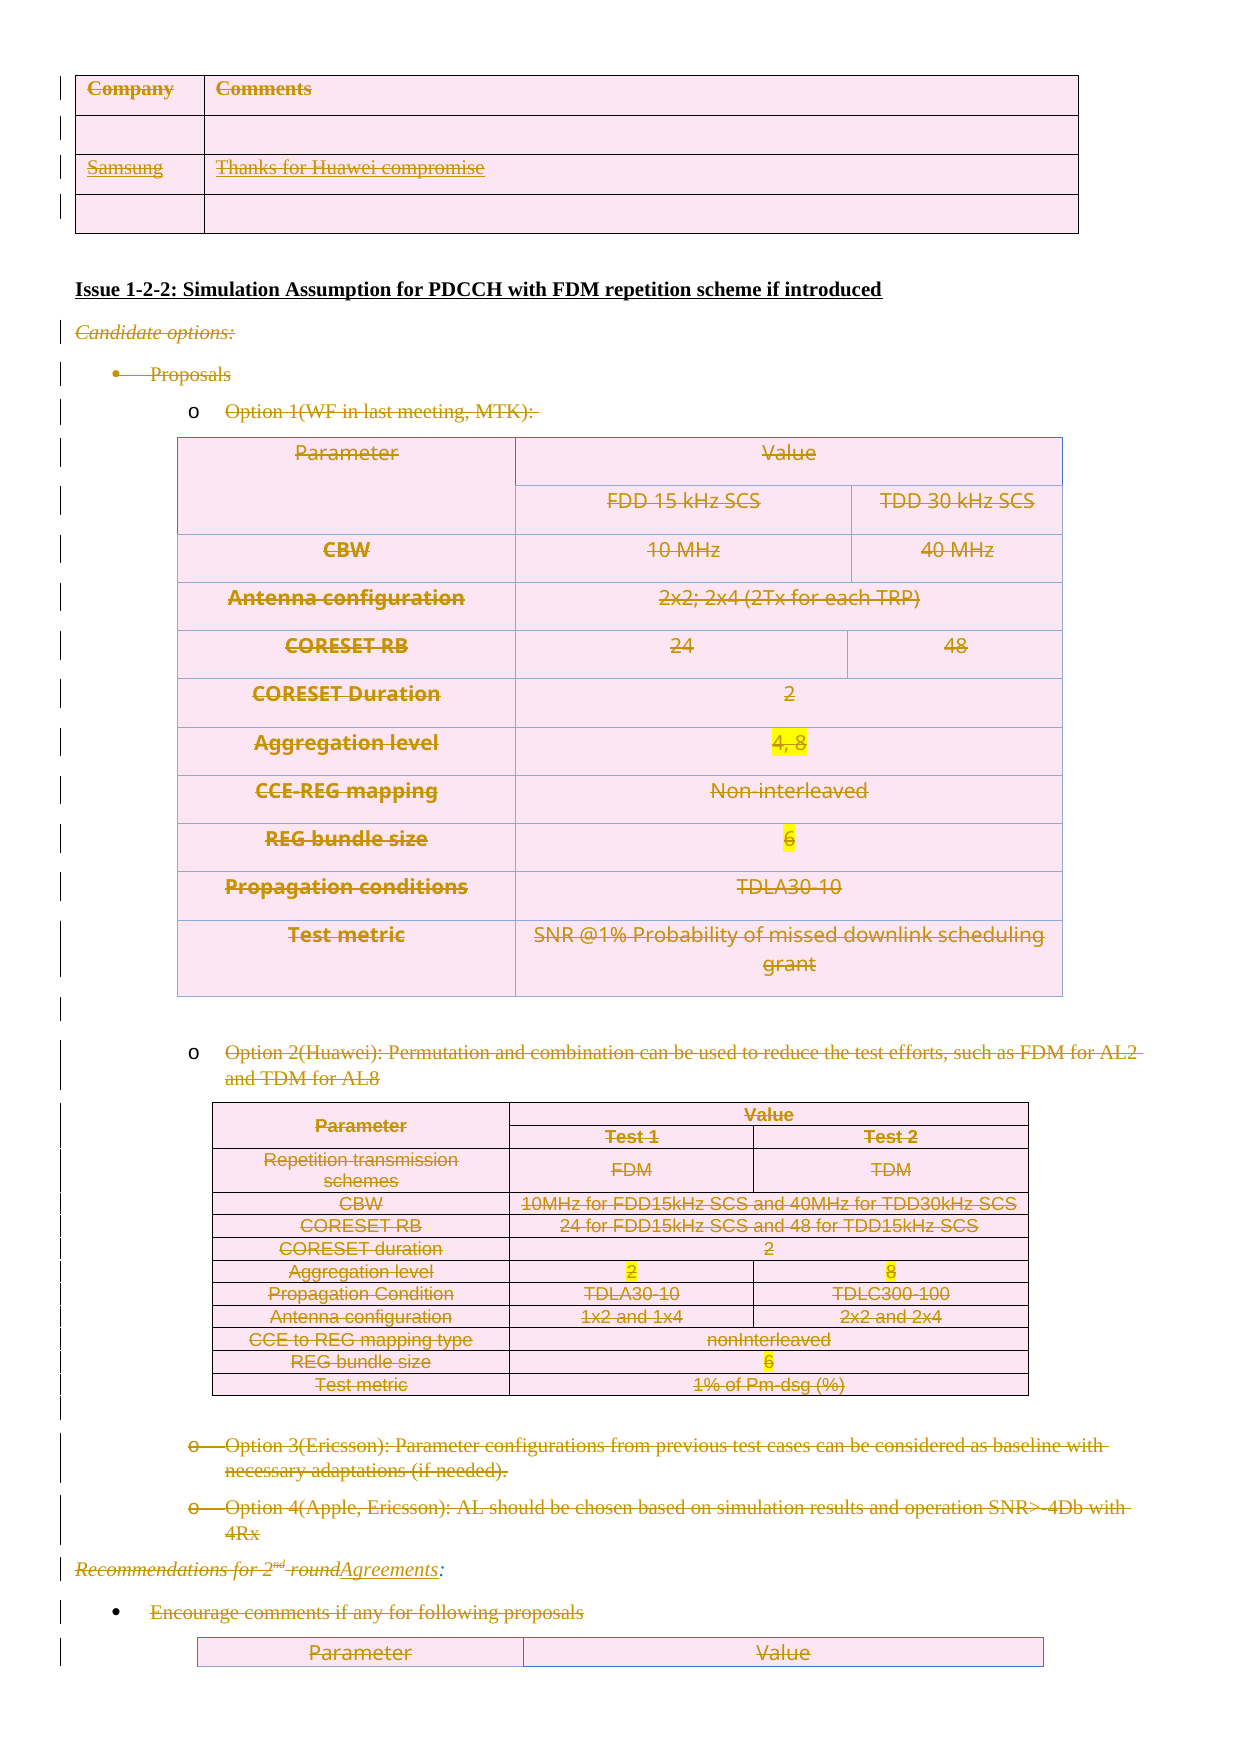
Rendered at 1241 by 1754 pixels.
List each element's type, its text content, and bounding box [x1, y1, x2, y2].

text Issue 1-2-2: Simulation Assumption for PDCCH with FDM repetition scheme if introduced [75, 277, 1165, 301]
text : [75, 1557, 1165, 1581]
